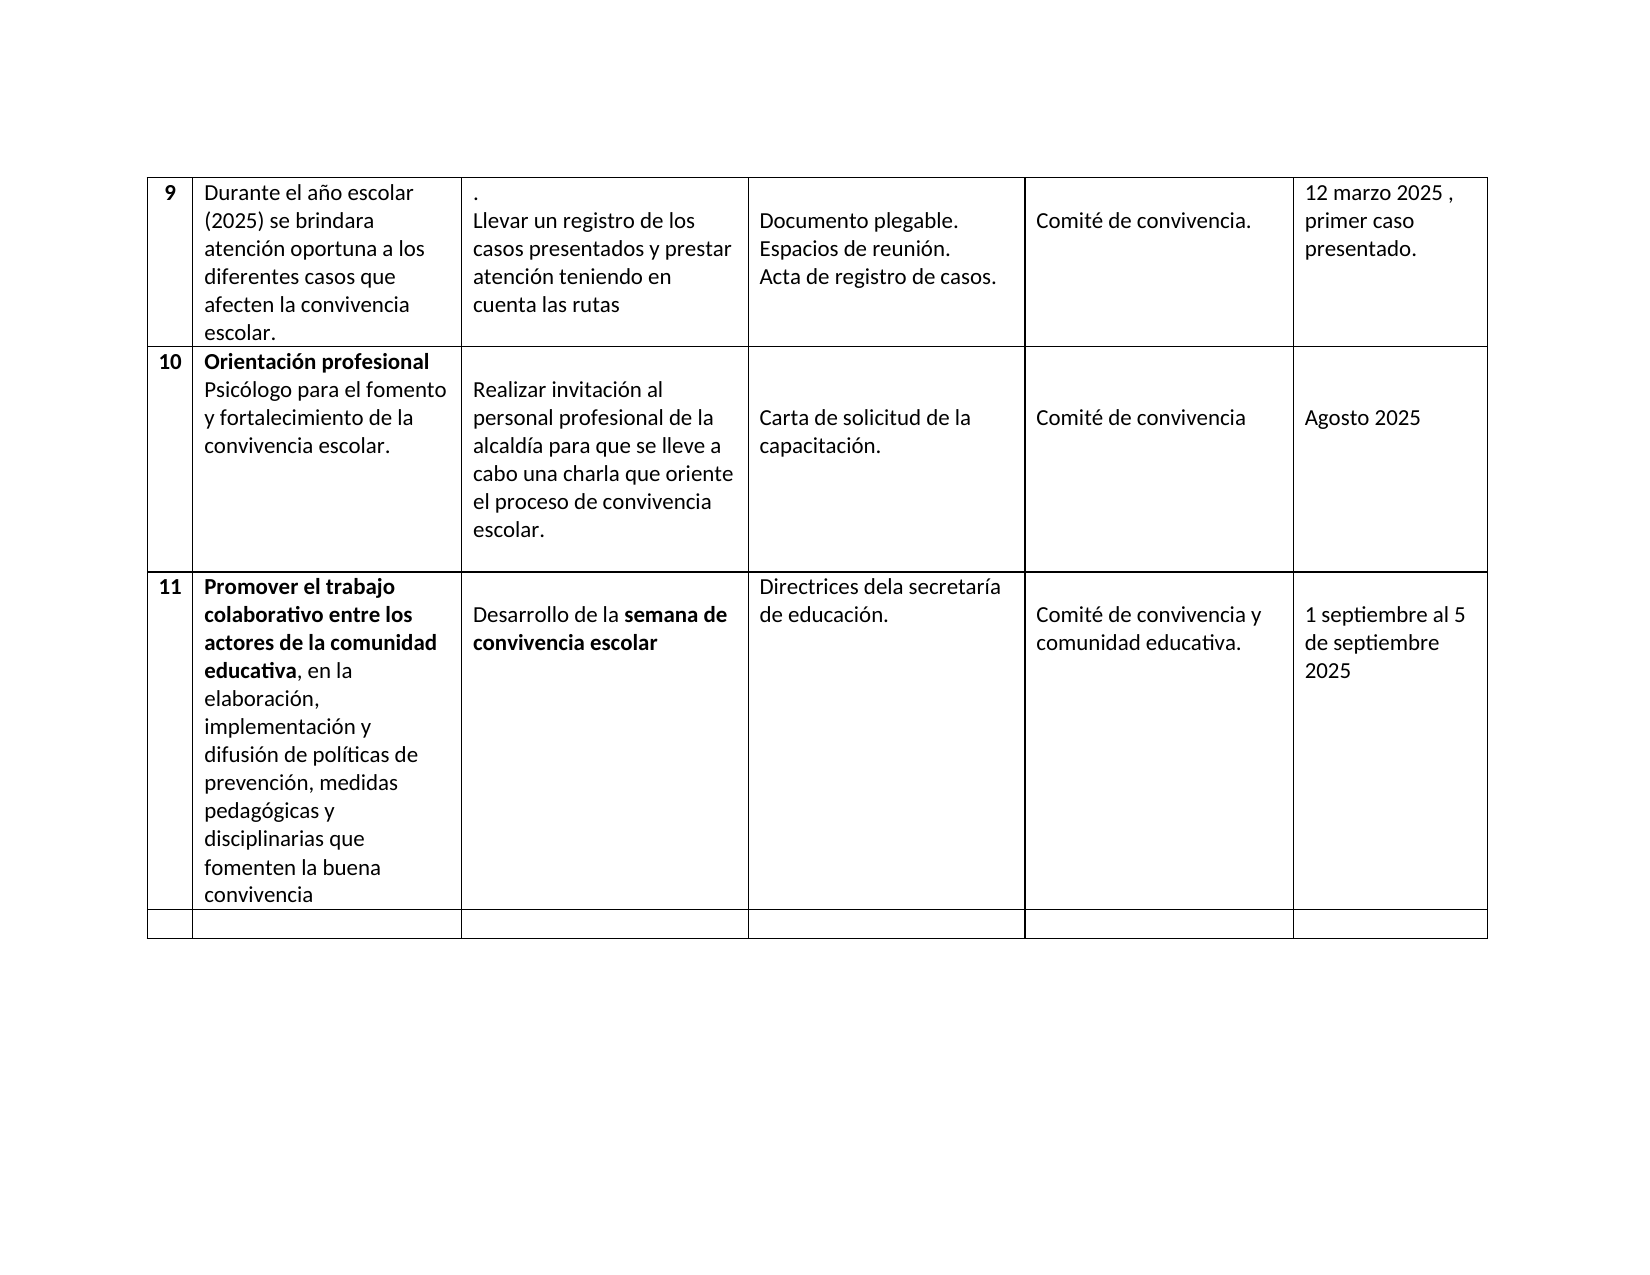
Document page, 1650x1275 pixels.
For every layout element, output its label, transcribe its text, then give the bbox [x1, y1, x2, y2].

table_cell [749, 910, 1024, 938]
table_cell 1 septiembre al 5 de septiembre 2025 [1294, 573, 1487, 909]
table_cell Comité de convivencia y comunidad educativa. [1026, 573, 1293, 909]
table_cell Comité de convivencia. [1026, 178, 1293, 346]
table_cell Comité de convivencia [1026, 347, 1293, 571]
table_cell Realizar invitación al personal profesional de la alcaldía para que se lleve a cabo una charla que oriente el proceso de convivencia escolar. [462, 347, 748, 571]
table_cell 10 [148, 347, 192, 571]
table_cell [148, 910, 192, 938]
table_cell Carta de solicitud de la capacitación. [749, 347, 1024, 571]
table_cell [193, 910, 461, 938]
table_cell Orientación profesional Psicólogo para el fomento y fortalecimiento de la convivencia escolar. [193, 347, 461, 571]
table_cell Directrices dela secretaría de educación. [749, 573, 1024, 909]
table_cell 12 marzo 2025 , primer caso presentado. [1294, 178, 1487, 346]
table_cell [462, 910, 748, 938]
table_cell [1294, 910, 1487, 938]
table_cell Desarrollo de la semana de convivencia escolar [462, 573, 748, 909]
table_cell Agosto 2025 [1294, 347, 1487, 571]
table_cell 9 [148, 178, 192, 346]
table_cell Promover el trabajo colaborativo entre los actores de la comunidad educativa, en la elaboración, implementación y difusión de políticas de prevención, medidas pedagógicas y disciplinarias que fomenten la buena convivencia [193, 573, 461, 909]
table_cell Durante el año escolar (2025) se brindara atención oportuna a los diferentes casos que afecten la convivencia escolar. [193, 178, 461, 346]
table_cell Documento plegable. Espacios de reunión. Acta de registro de casos. [749, 178, 1024, 346]
table_cell [1026, 910, 1293, 938]
table_cell 11 [148, 573, 192, 909]
table_cell . Llevar un registro de los casos presentados y prestar atención teniendo en cuenta las rutas [462, 178, 748, 346]
